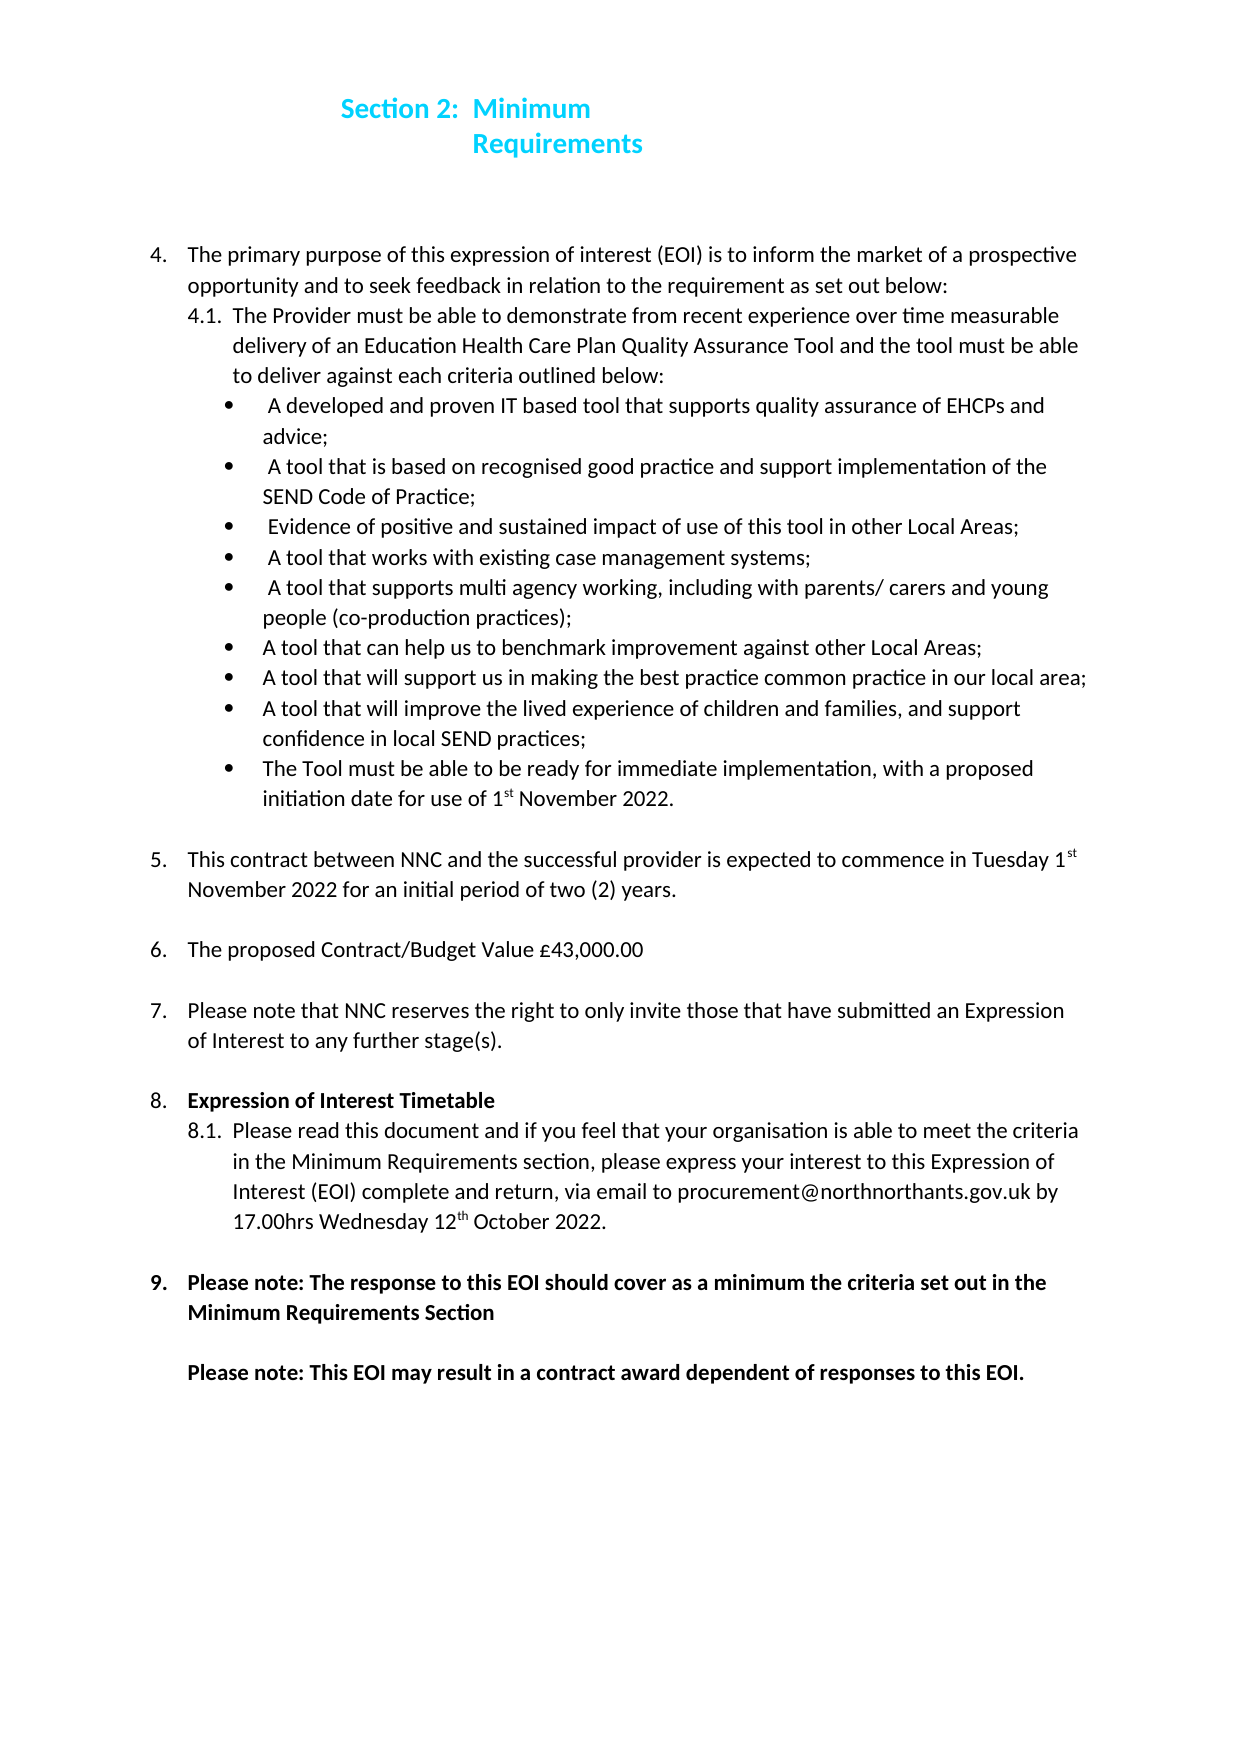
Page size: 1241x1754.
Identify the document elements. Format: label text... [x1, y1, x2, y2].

list The proposed Contract/Budget Value £43,000.00 [150, 935, 1090, 963]
list A tool that will improve the lived experience of children and families, and support confidence in local SEND practices; [225, 694, 1090, 752]
list A tool that can help us to benchmark improvement against other Local Areas; [225, 633, 1090, 661]
list Please read this document and if you feel that your organisation is able to meet the criteria in the Minimum Requirements section, please express your interest to this Expression of Interest (EOI) complete and return, via email to procurement@northnorthants.gov.uk by 17.00hrs Wednesday 12th October 2022. [187, 1117, 1090, 1235]
list The Provider must be able to demonstrate from recent experience over time measurable delivery of an Education Health Care Plan Quality Assurance Tool and the tool must be able to deliver against each criteria outlined below: [187, 301, 1090, 389]
list This contract between NNC and the successful provider is expected to commence in Tuesday 1st November 2022 for an initial period of two (2) years. [150, 845, 1090, 903]
list Please note that NNC reserves the right to only invite those that have submitted an Expression of Interest to any further stage(s). [150, 996, 1090, 1054]
list A tool that is based on recognised good practice and support implementation of the SEND Code of Practice; [225, 452, 1090, 510]
list The Tool must be able to be ready for immediate implementation, with a proposed initiation date for use of 1st November 2022. [225, 754, 1090, 812]
list Please note: This EOI may result in a contract award dependent of responses to this EOI. [187, 1358, 1090, 1386]
list Please note: The response to this EOI should cover as a minimum the criteria set out in the Minimum Requirements Section [150, 1268, 1090, 1326]
list Evidence of positive and sustained impact of use of this tool in other Local Areas; [225, 512, 1090, 541]
list Expression of Interest Timetable [150, 1086, 1090, 1114]
list A tool that supports multi agency working, including with parents/ carers and young people (co-production practices); [225, 573, 1090, 631]
list A tool that will support us in making the best practice common practice in our local area; [225, 663, 1090, 692]
list A developed and proven IT based tool that supports quality assurance of EHCPs and advice; [225, 392, 1090, 450]
list A tool that works with existing case management systems; [225, 543, 1090, 571]
list The primary purpose of this expression of interest (EOI) is to inform the market of a prospective opportunity and to seek feedback in relation to the requirement as set out below: [150, 241, 1090, 299]
